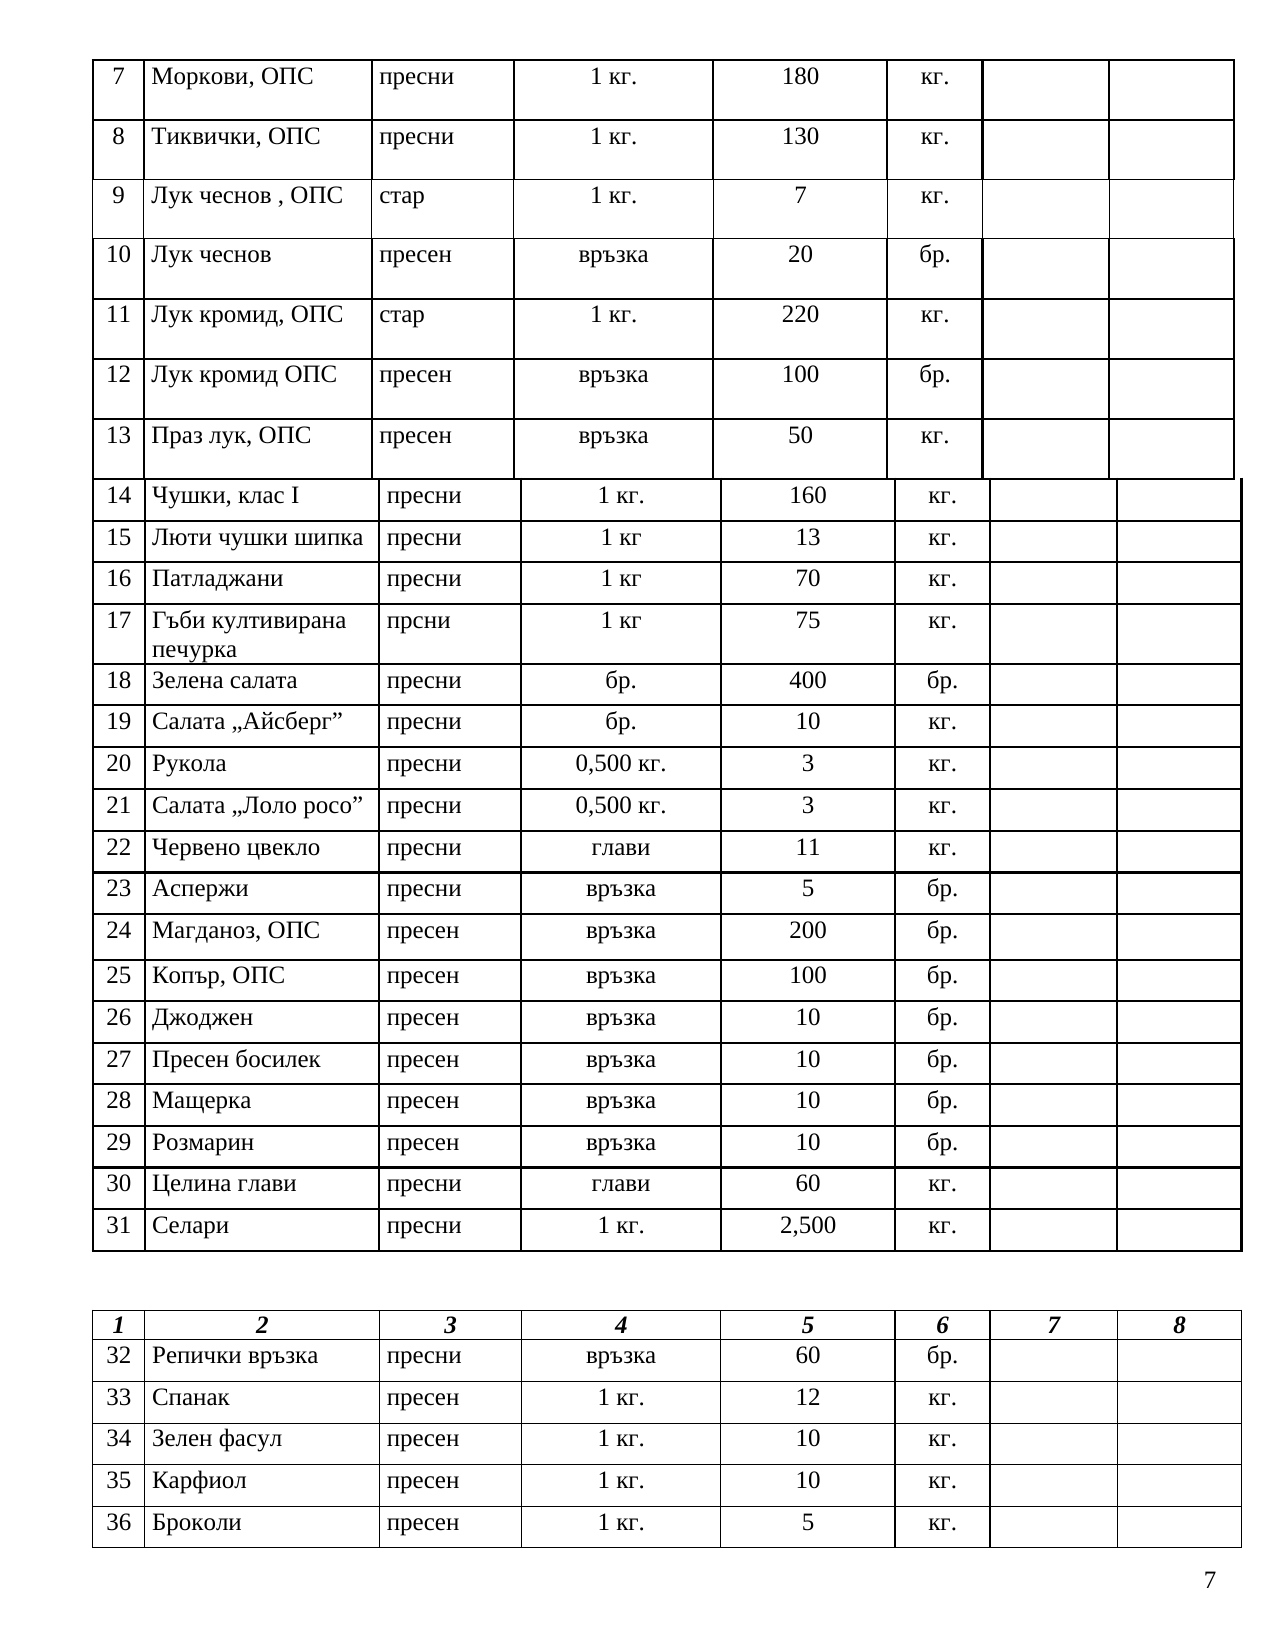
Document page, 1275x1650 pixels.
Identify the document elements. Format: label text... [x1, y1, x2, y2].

table_cell [1110, 420, 1233, 478]
table_cell пресни [380, 874, 520, 913]
table_header 1 [93, 1311, 144, 1339]
table_cell [984, 360, 1108, 418]
table_header 4 [522, 1311, 720, 1339]
table_cell Джоджен [146, 1002, 378, 1042]
table_cell [1118, 1044, 1240, 1083]
table_cell кг. [888, 121, 981, 179]
table_cell 200 [722, 915, 894, 958]
table_cell Лук кромид, ОПС [145, 300, 371, 357]
table_cell [984, 239, 1108, 297]
table_cell [991, 522, 1116, 561]
table_cell 50 [714, 420, 886, 478]
table_cell пресни [380, 522, 520, 561]
table_cell [1118, 1424, 1241, 1464]
table_cell 10 [722, 1002, 894, 1042]
table_cell [1118, 1340, 1241, 1381]
table_cell 5 [722, 874, 894, 913]
table_cell 7 [714, 180, 887, 238]
table_cell кг. [896, 480, 989, 519]
table_cell [1118, 874, 1240, 913]
table_cell 31 [94, 1210, 144, 1249]
table_cell пресен [380, 1424, 521, 1464]
table_cell Пресен босилек [146, 1044, 378, 1083]
table_cell [1118, 1382, 1241, 1422]
table_cell връзка [522, 1002, 720, 1042]
table_cell [991, 874, 1116, 913]
table_cell [991, 665, 1116, 704]
table_cell Броколи [145, 1507, 379, 1547]
table_cell 1 кг. [522, 1507, 720, 1547]
table_cell Розмарин [146, 1127, 378, 1166]
table_cell 5 [721, 1507, 894, 1547]
table_cell пресен [380, 1465, 521, 1506]
table_header 3 [380, 1311, 521, 1339]
table_cell [991, 790, 1116, 830]
table_cell Зелен фасул [145, 1424, 379, 1464]
table_cell 10 [722, 1044, 894, 1083]
table_cell Магданоз, ОПС [146, 915, 378, 958]
table_cell [1110, 180, 1233, 238]
table_cell [991, 748, 1116, 788]
table_cell Селари [146, 1210, 378, 1249]
table_cell [1110, 121, 1233, 179]
table_cell [1118, 1210, 1240, 1249]
table_cell глави [522, 1169, 720, 1208]
table_cell връзка [515, 360, 712, 418]
table_cell пресен [373, 239, 513, 297]
table_cell пресни [380, 748, 520, 788]
table_cell [991, 1507, 1117, 1547]
table_cell пресни [380, 563, 520, 603]
table_cell [1110, 61, 1233, 119]
table_cell Лук чеснов , ОПС [144, 180, 371, 238]
table_cell бр. [896, 915, 989, 958]
table_cell Репички връзка [145, 1340, 379, 1381]
table_cell пресни [373, 121, 513, 179]
table_cell [1118, 832, 1240, 871]
table_cell 10 [722, 1085, 894, 1125]
table_cell [1110, 239, 1233, 297]
table_cell 1 кг. [515, 61, 712, 119]
table_cell 1 кг [522, 605, 720, 663]
table_cell 18 [94, 665, 144, 704]
table_cell [991, 605, 1116, 663]
table_cell [1118, 605, 1240, 663]
table_cell [991, 1210, 1116, 1249]
table_cell 28 [94, 1085, 144, 1125]
table_cell [1118, 1127, 1240, 1166]
table_cell 21 [94, 790, 144, 830]
table_cell 0,500 кг. [522, 748, 720, 788]
table_cell Копър, ОПС [146, 961, 378, 1000]
table_header 2 [145, 1311, 379, 1339]
table_cell 19 [94, 706, 144, 746]
table_cell бр. [896, 1044, 989, 1083]
table_cell 10 [721, 1465, 894, 1506]
table_cell 1 кг. [522, 1210, 720, 1249]
table_cell кг. [888, 180, 982, 238]
table_cell Тиквички, ОПС [145, 121, 371, 179]
table_cell [1118, 1085, 1240, 1125]
table_cell пресни [380, 832, 520, 871]
table_cell глави [522, 832, 720, 871]
table_cell връзка [522, 961, 720, 1000]
table_cell Салата „Лоло росо” [146, 790, 378, 830]
table_cell [983, 180, 1109, 238]
table_cell бр. [522, 706, 720, 746]
table_cell пресен [380, 961, 520, 1000]
table_cell Моркови, ОПС [145, 61, 371, 119]
table_cell [984, 300, 1108, 357]
table_cell кг. [896, 706, 989, 746]
table_cell 13 [722, 522, 894, 561]
table_cell Чушки, клас І [146, 480, 378, 519]
table_cell кг. [896, 1465, 989, 1506]
table_cell 3 [722, 748, 894, 788]
table_cell кг. [896, 522, 989, 561]
table_cell бр. [888, 239, 981, 297]
table_cell кг. [888, 61, 981, 119]
table_cell пресен [373, 360, 513, 418]
table_cell бр. [896, 1085, 989, 1125]
table_cell 1 кг. [522, 480, 720, 519]
table_cell пресен [380, 915, 520, 958]
table_cell Аспержи [146, 874, 378, 913]
table_cell прсни [380, 605, 520, 663]
table_cell 1 кг. [522, 1382, 720, 1422]
table_cell 180 [714, 61, 886, 119]
table_cell [1118, 522, 1240, 561]
table_cell 10 [721, 1424, 894, 1464]
table_cell бр. [896, 1002, 989, 1042]
table_cell 36 [93, 1507, 144, 1547]
table_cell 33 [93, 1382, 144, 1422]
table_cell [991, 1340, 1117, 1381]
table_cell бр. [522, 665, 720, 704]
table_cell пресни [380, 706, 520, 746]
table_cell [1118, 1507, 1241, 1547]
table_cell 20 [714, 239, 886, 297]
table_cell 100 [722, 961, 894, 1000]
table_cell 1 кг. [522, 1424, 720, 1464]
table_cell връзка [515, 420, 712, 478]
table_cell пресни [380, 1210, 520, 1249]
table_cell пресни [380, 665, 520, 704]
table_cell [991, 832, 1116, 871]
table_cell 13 [94, 420, 143, 478]
table_cell 17 [94, 605, 144, 663]
table_cell [1118, 478, 1240, 519]
table_cell 75 [722, 605, 894, 663]
table_cell пресни [380, 1169, 520, 1208]
table_cell бр. [896, 1127, 989, 1166]
table_cell 23 [94, 874, 144, 913]
table_cell бр. [896, 961, 989, 1000]
table_cell [984, 420, 1108, 478]
table_cell [1118, 706, 1240, 746]
table_cell Лук чеснов [145, 239, 371, 297]
table_cell [1118, 748, 1240, 788]
table_cell Праз лук, ОПС [145, 420, 371, 478]
table_cell [991, 915, 1116, 958]
table_cell 11 [722, 832, 894, 871]
table_cell 1 кг. [522, 1465, 720, 1506]
table_cell пресен [380, 1044, 520, 1083]
table_cell връзка [522, 874, 720, 913]
table_cell 15 [94, 522, 144, 561]
table_cell Гъби култивирана печурка [146, 605, 378, 663]
table_cell 26 [94, 1002, 144, 1042]
table_cell връзка [515, 239, 712, 297]
table_cell [984, 61, 1108, 119]
table_cell кг. [896, 605, 989, 663]
table_cell 1 кг. [515, 300, 712, 357]
table_cell [991, 706, 1116, 746]
table_cell 2,500 [722, 1210, 894, 1249]
table_cell бр. [896, 1340, 989, 1381]
table_cell пресен [373, 420, 513, 478]
table_cell 60 [722, 1169, 894, 1208]
table_cell Рукола [146, 748, 378, 788]
table_cell Спанак [145, 1382, 379, 1422]
table_cell 11 [94, 300, 143, 357]
table_cell [1118, 961, 1240, 1000]
table_cell 14 [94, 480, 144, 519]
table_cell 12 [721, 1382, 894, 1422]
table_cell връзка [522, 1340, 720, 1381]
table_cell 30 [94, 1169, 144, 1208]
table_cell [1118, 915, 1240, 958]
table_cell 16 [94, 563, 144, 603]
table_cell 70 [722, 563, 894, 603]
table_cell стар [373, 300, 513, 357]
table_cell кг. [896, 1424, 989, 1464]
table_cell 10 [722, 1127, 894, 1166]
table_cell [991, 1002, 1116, 1042]
table_cell пресен [380, 1002, 520, 1042]
table_cell 1 кг [522, 563, 720, 603]
table_cell 130 [714, 121, 886, 179]
table_cell Мащерка [146, 1085, 378, 1125]
table_cell [991, 480, 1116, 519]
table_cell [991, 1127, 1116, 1166]
table_cell пресен [380, 1507, 521, 1547]
table_cell пресни [380, 790, 520, 830]
table_cell Зелена салата [146, 665, 378, 704]
table_cell [1118, 790, 1240, 830]
table_header 7 [991, 1311, 1117, 1339]
table_cell 34 [93, 1424, 144, 1464]
table_cell пресен [380, 1127, 520, 1166]
table_cell кг. [896, 1507, 989, 1547]
table_cell 60 [721, 1340, 894, 1381]
table_cell пресен [380, 1085, 520, 1125]
table_header 5 [721, 1311, 894, 1339]
table_cell Карфиол [145, 1465, 379, 1506]
table_cell 10 [722, 706, 894, 746]
table_cell пресни [380, 1340, 521, 1381]
table_cell [1118, 1465, 1241, 1506]
table_cell 1 кг [522, 522, 720, 561]
table_cell 3 [722, 790, 894, 830]
table_header 8 [1118, 1311, 1241, 1339]
table_cell 10 [94, 239, 143, 297]
table_cell 400 [722, 665, 894, 704]
table_cell 1 кг. [515, 121, 712, 179]
table_cell кг. [896, 790, 989, 830]
table_cell кг. [896, 748, 989, 788]
table_cell бр. [888, 360, 981, 418]
table_cell [1118, 1002, 1240, 1042]
table_cell бр. [896, 874, 989, 913]
table_cell кг. [896, 832, 989, 871]
table_cell кг. [896, 1210, 989, 1249]
table_header 6 [896, 1311, 989, 1339]
table_cell [991, 1044, 1116, 1083]
table_cell 24 [94, 915, 144, 958]
table_cell пресни [373, 61, 513, 119]
table_cell връзка [522, 1044, 720, 1083]
table_cell 29 [94, 1127, 144, 1166]
table_cell 25 [94, 961, 144, 1000]
table_cell стар [372, 180, 513, 238]
table_cell 160 [722, 480, 894, 519]
table_cell Червено цвекло [146, 832, 378, 871]
table_cell 0,500 кг. [522, 790, 720, 830]
table_cell 1 кг. [514, 180, 713, 238]
table_cell Салата „Айсберг” [146, 706, 378, 746]
table_cell 100 [714, 360, 886, 418]
table_cell [1118, 665, 1240, 704]
table_cell 220 [714, 300, 886, 357]
table_cell 35 [93, 1465, 144, 1506]
table_cell 32 [93, 1340, 144, 1381]
table_cell Целина глави [146, 1169, 378, 1208]
table_cell 8 [94, 121, 143, 179]
table_cell 12 [94, 360, 143, 418]
table_cell пресен [380, 1382, 521, 1422]
table_cell [991, 563, 1116, 603]
table_cell 27 [94, 1044, 144, 1083]
table_cell Патладжани [146, 563, 378, 603]
table_cell кг. [896, 1169, 989, 1208]
table_cell 7 [94, 61, 143, 119]
table_cell [984, 121, 1108, 179]
table_cell кг. [896, 1382, 989, 1422]
table_cell кг. [888, 420, 981, 478]
table_cell кг. [888, 300, 981, 357]
table_cell пресни [380, 480, 520, 519]
table_cell 9 [93, 180, 143, 238]
table_cell кг. [896, 563, 989, 603]
table_cell Лук кромид ОПС [145, 360, 371, 418]
table_cell връзка [522, 915, 720, 958]
table_cell връзка [522, 1085, 720, 1125]
table_cell [991, 1465, 1117, 1506]
table_cell [1118, 563, 1240, 603]
table_cell бр. [896, 665, 989, 704]
table_cell [991, 1382, 1117, 1422]
table_cell 20 [94, 748, 144, 788]
table_cell [991, 1424, 1117, 1464]
table_cell [1118, 1169, 1240, 1208]
table_cell [991, 1085, 1116, 1125]
table_cell Люти чушки шипка [146, 522, 378, 561]
table_cell връзка [522, 1127, 720, 1166]
table_cell [1110, 360, 1233, 418]
table_cell [1110, 300, 1233, 357]
table_cell [991, 961, 1116, 1000]
table_cell 22 [94, 832, 144, 871]
table_cell [991, 1169, 1116, 1208]
